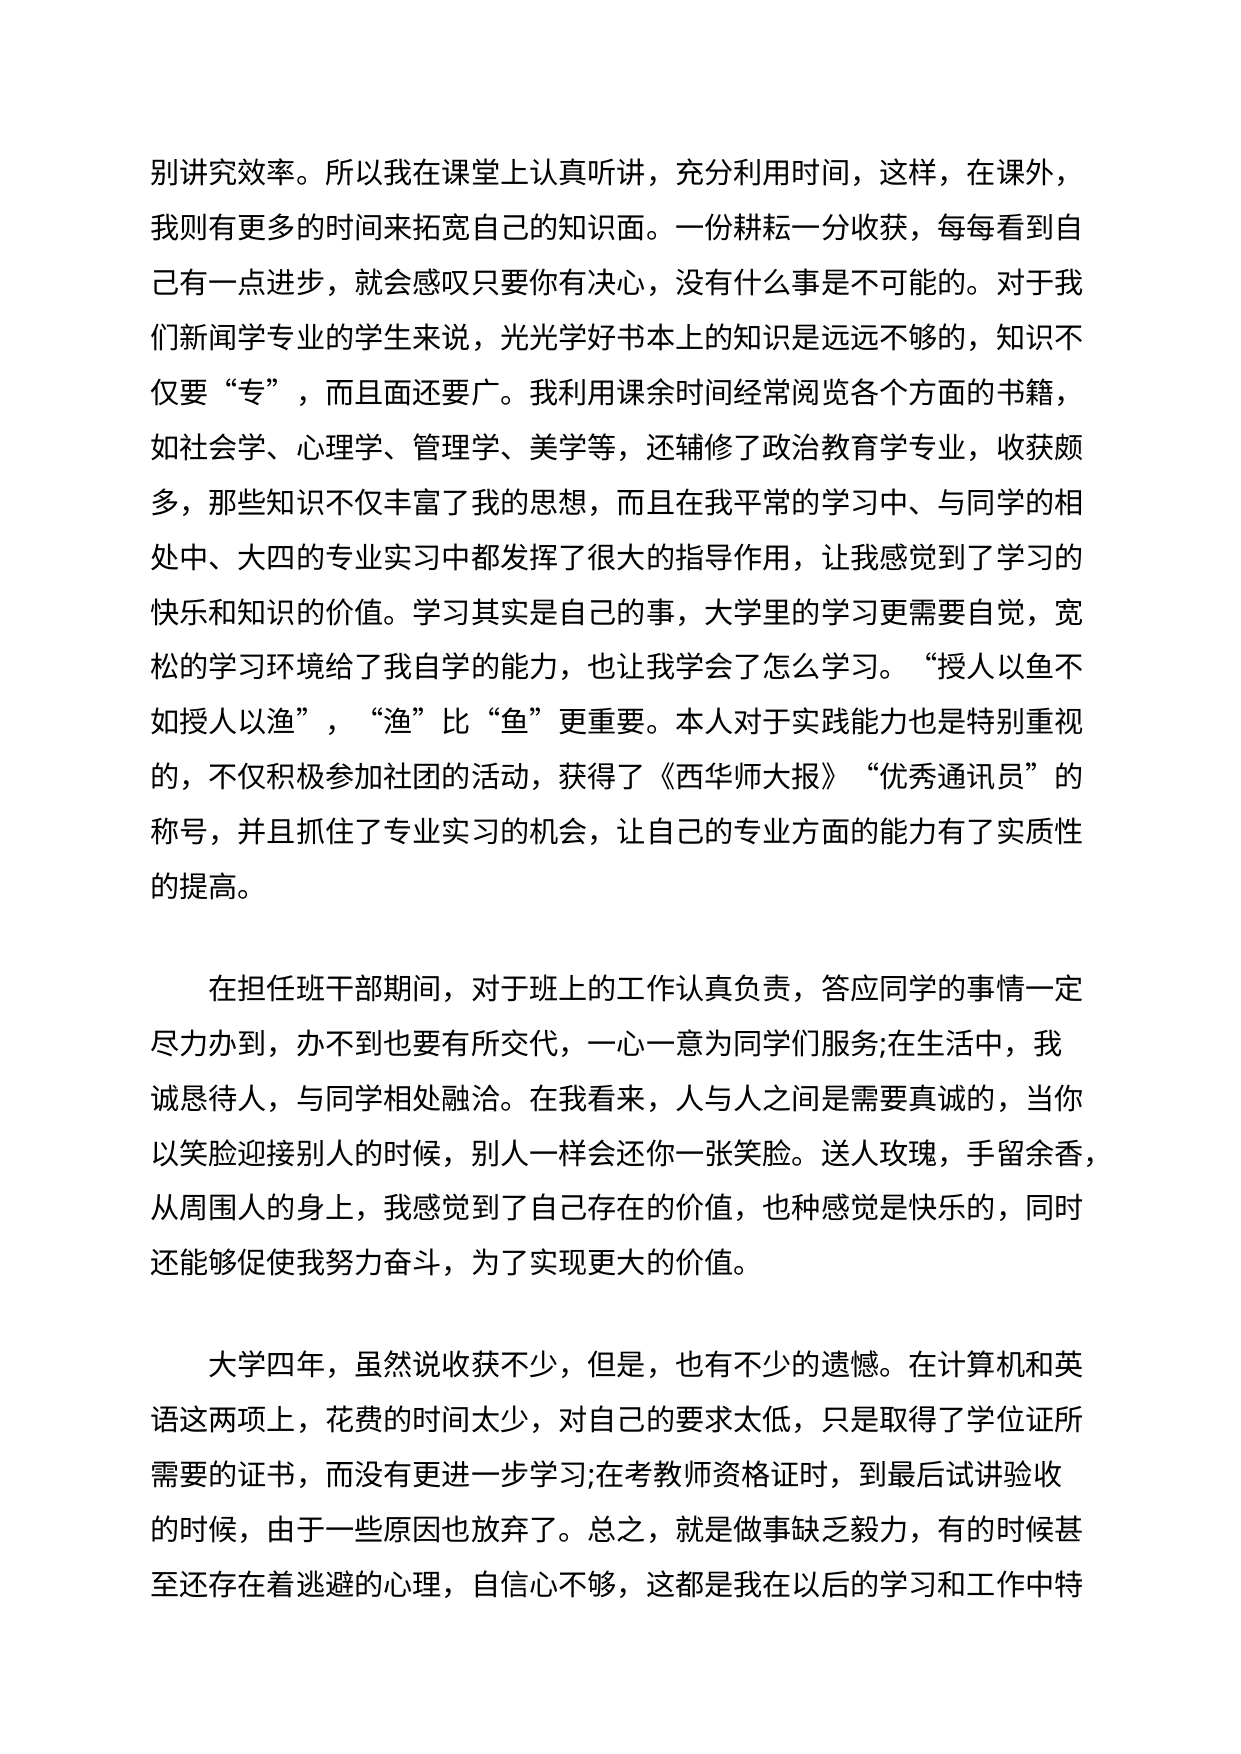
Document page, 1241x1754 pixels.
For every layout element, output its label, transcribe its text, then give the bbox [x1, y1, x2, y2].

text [150, 150, 1090, 906]
text 在担任班干部期间，对于班上的工作认真负责，答应同学的事情一定尽力办到，办不到也要有所交代，一心一意为同学们服务;在生活中，我诚恳待人，与同学相处融洽。在我看来，人与人之间是需要真诚的，当你以笑脸迎接别人的时候，别人一样会还你一张笑脸。送人玫瑰，手留余香，从周围人的身上，我感觉到了自己存在的价值，也种感觉是快乐的，同时还能够促使我努力奋斗，为了实现更大的价值。 [150, 965, 1090, 1282]
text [150, 1342, 1090, 1604]
